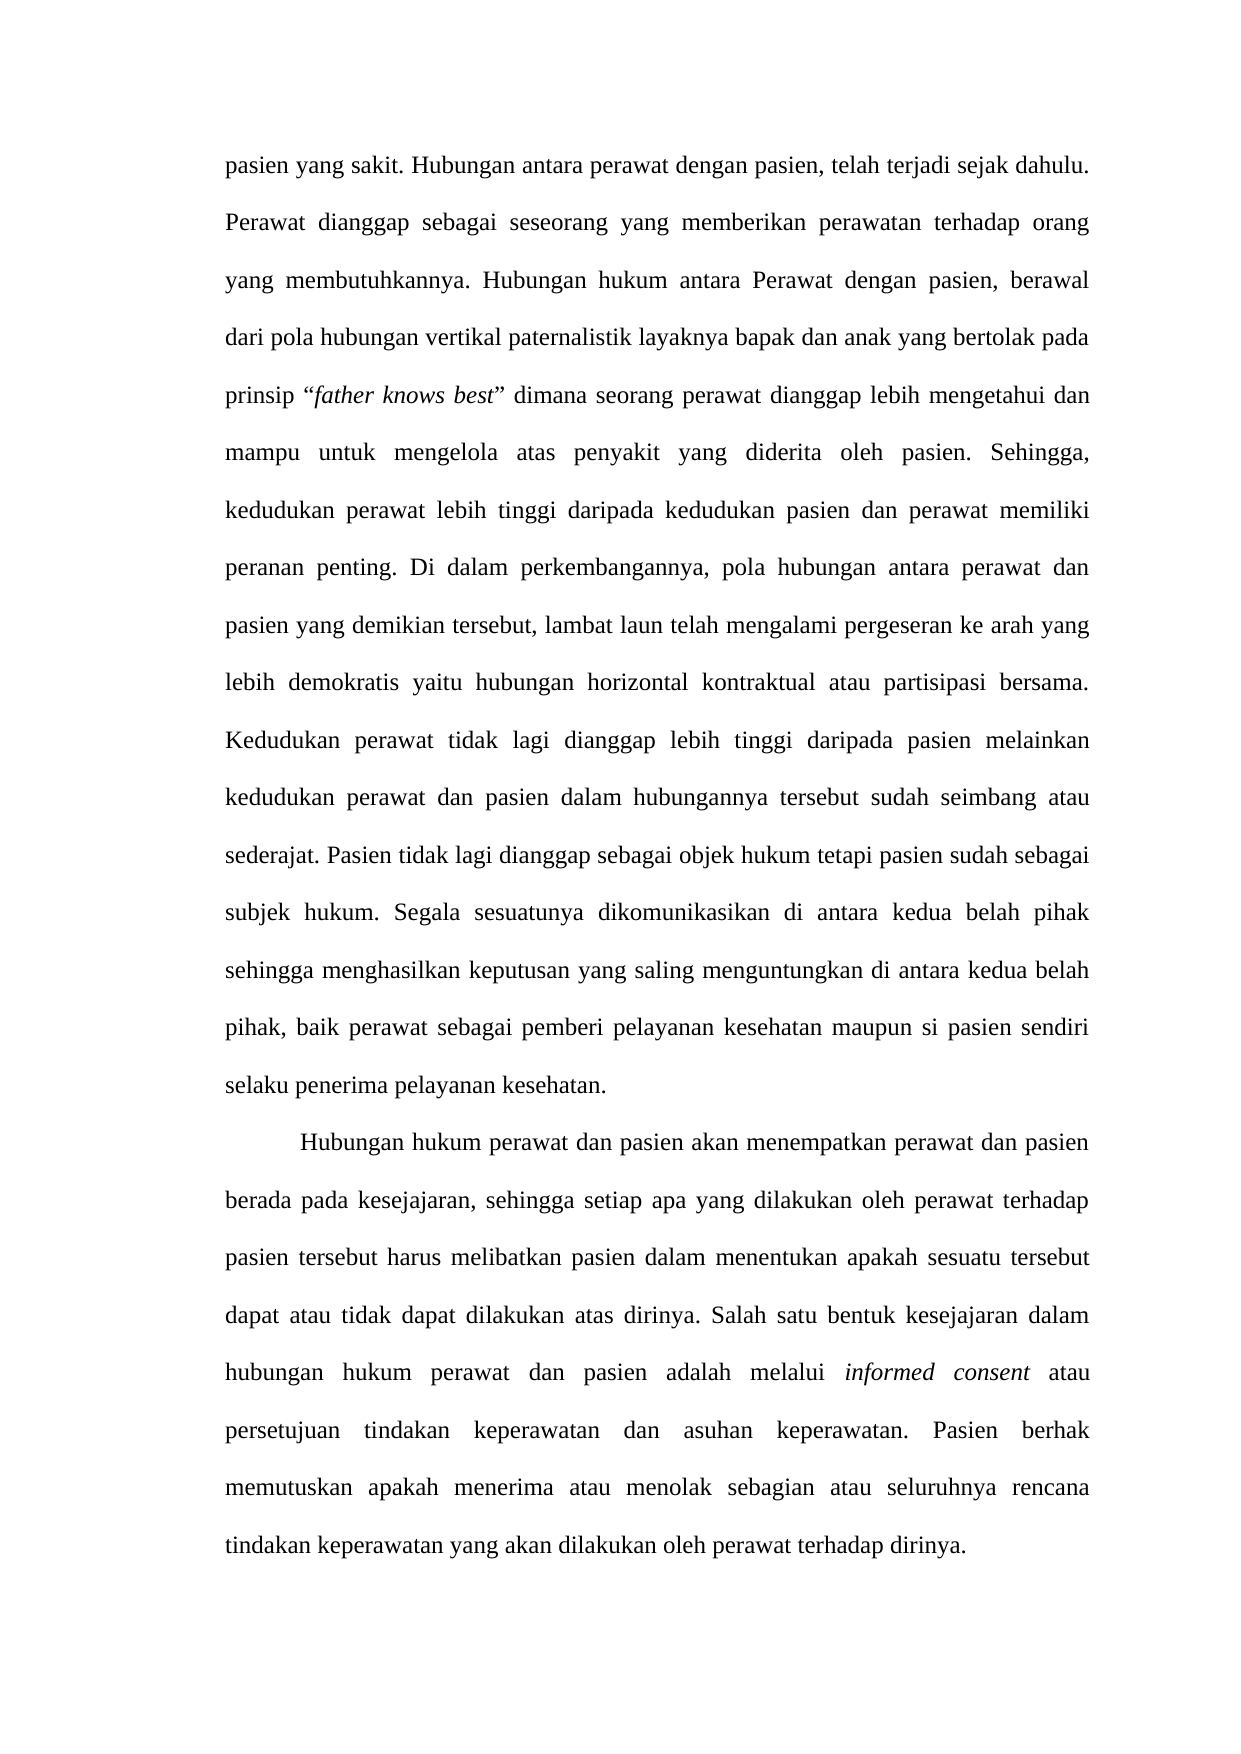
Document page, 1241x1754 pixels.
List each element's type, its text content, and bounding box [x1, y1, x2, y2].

text Hubungan hukum perawat dan pasien akan menempatkan perawat dan pasien berada pada kesejajaran, sehingga setiap apa yang dilakukan oleh perawat terhadap pasien tersebut harus melibatkan pasien dalam menentukan apakah sesuatu tersebut dapat atau tidak dapat dilakukan atas dirinya. Salah satu bentuk kesejajaran dalam hubungan hukum perawat dan pasien adalah melalui informed consent atau persetujuan tindakan keperawatan dan asuhan keperawatan. Pasien berhak memutuskan apakah menerima atau menolak sebagian atau seluruhnya rencana tindakan keperawatan yang akan dilakukan oleh perawat terhadap dirinya. [225, 1127, 1090, 1559]
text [225, 150, 1090, 1099]
